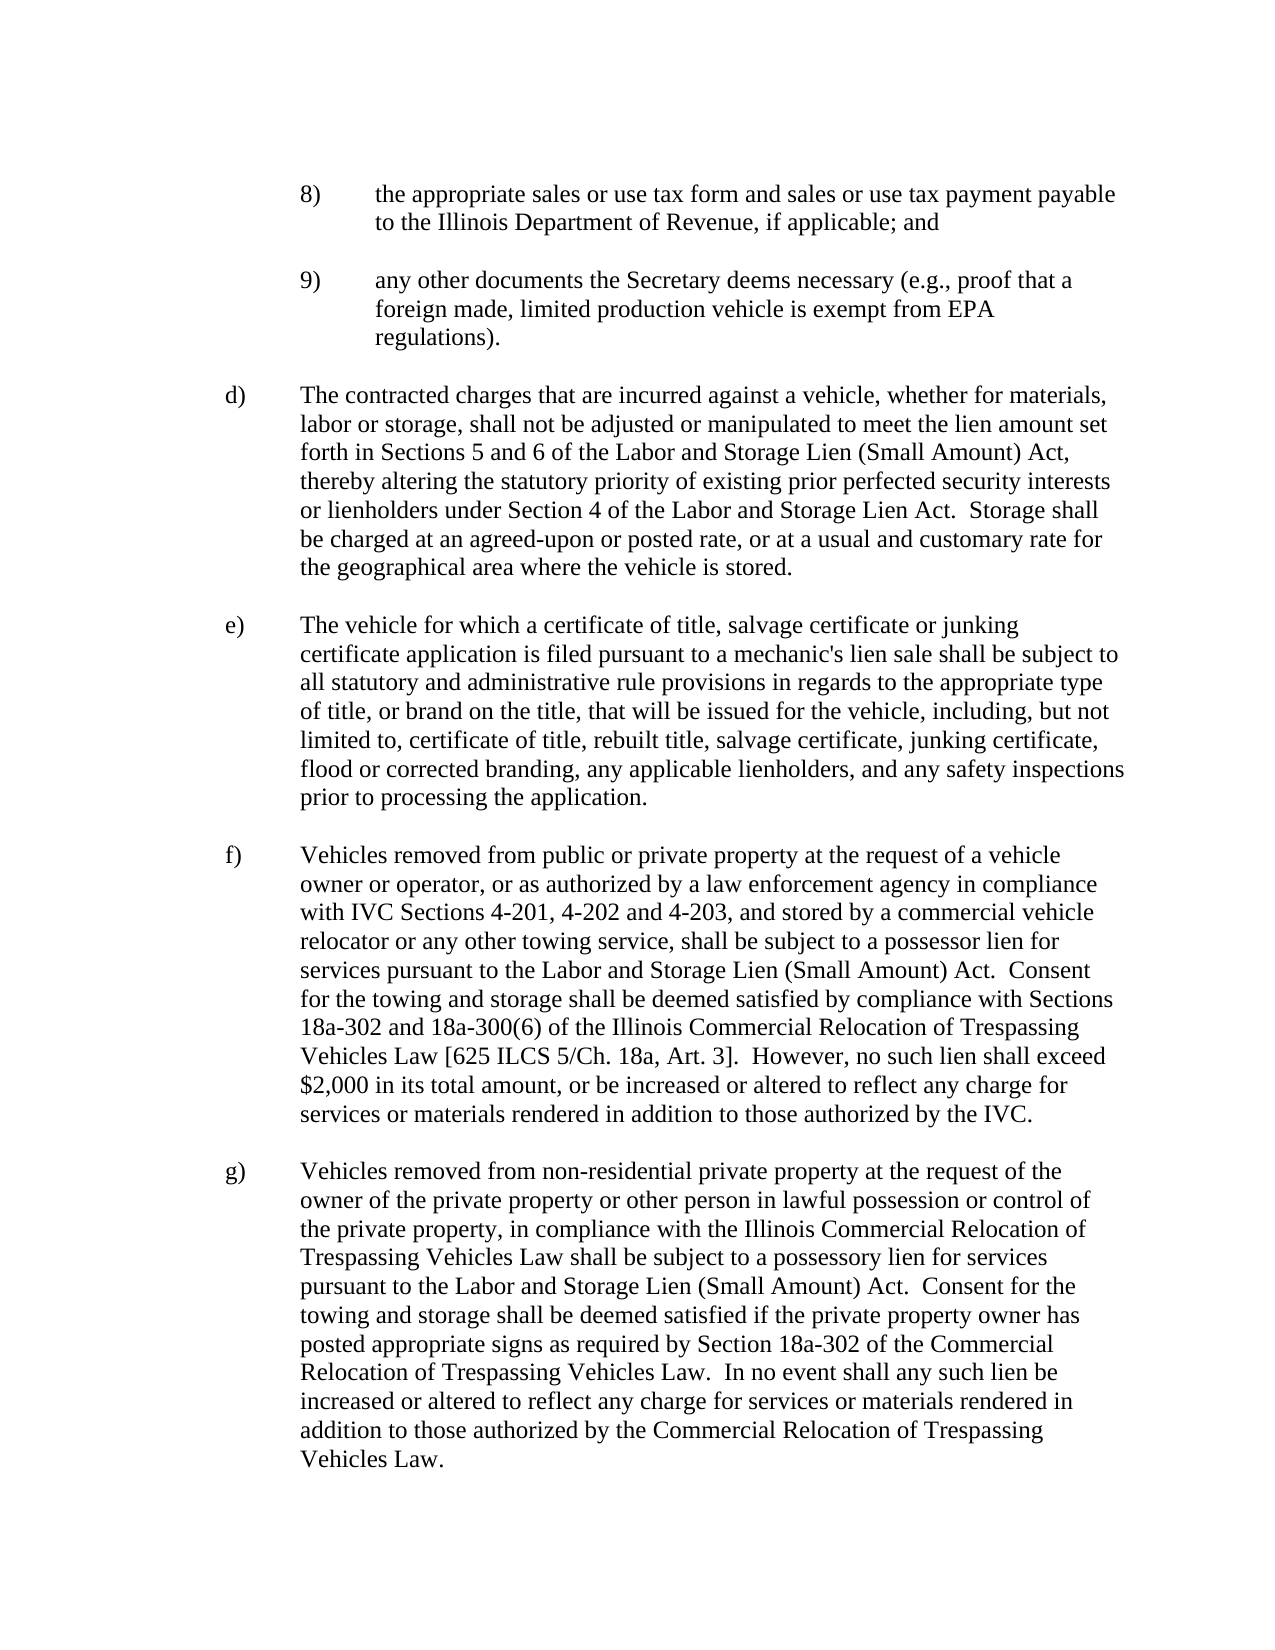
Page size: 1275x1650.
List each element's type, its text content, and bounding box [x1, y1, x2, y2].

text d) The contracted charges that are incurred against a vehicle, whether for materials, labor or storage, shall not be adjusted or manipulated to meet the lien amount set forth in Sections 5 and 6 of the Labor and Storage Lien (Small Amount) Act, thereby altering the statutory priority of existing prior perfected security interests or lienholders under Section 4 of the Labor and Storage Lien Act. Storage shall be charged at an agreed-upon or posted rate, or at a usual and customary rate for the geographical area where the vehicle is stored. [225, 380, 1125, 581]
text 8) the appropriate sales or use tax form and sales or use tax payment payable to the Illinois Department of Revenue, if applicable; and [300, 179, 1125, 236]
text g) Vehicles removed from non-residential private property at the request of the owner of the private property or other person in lawful possession or control of the private property, in compliance with the Illinois Commercial Relocation of Trespassing Vehicles Law shall be subject to a possessory lien for services pursuant to the Labor and Storage Lien (Small Amount) Act. Consent for the towing and storage shall be deemed satisfied if the private property owner has posted appropriate signs as required by Section 18a-302 of the Commercial Relocation of Trespassing Vehicles Law. In no event shall any such lien be increased or altered to reflect any charge for services or materials rendered in addition to those authorized by the Commercial Relocation of Trespassing Vehicles Law. [225, 1156, 1125, 1472]
text 9) any other documents the Secretary deems necessary (e.g., proof that a foreign made, limited production vehicle is exempt from EPA regulations). [300, 265, 1125, 351]
text e) The vehicle for which a certificate of title, salvage certificate or junking certificate application is filed pursuant to a mechanic's lien sale shall be subject to all statutory and administrative rule provisions in regards to the appropriate type of title, or brand on the title, that will be issued for the vehicle, including, but not limited to, certificate of title, rebuilt title, salvage certificate, junking certificate, flood or corrected branding, any applicable lienholders, and any safety inspections prior to processing the application. [225, 610, 1125, 811]
text f) Vehicles removed from public or private property at the request of a vehicle owner or operator, or as authorized by a law enforcement agency in compliance with IVC Sections 4-201, 4-202 and 4-203, and stored by a commercial vehicle relocator or any other towing service, shall be subject to a possessor lien for services pursuant to the Labor and Storage Lien (Small Amount) Act. Consent for the towing and storage shall be deemed satisfied by compliance with Sections 18a-302 and 18a-300(6) of the Illinois Commercial Relocation of Trespassing Vehicles Law [625 ILCS 5/Ch. 18a, Art. 3]. However, no such lien shall exceed $2,000 in its total amount, or be increased or altered to reflect any charge for services or materials rendered in addition to those authorized by the IVC. [225, 840, 1125, 1127]
